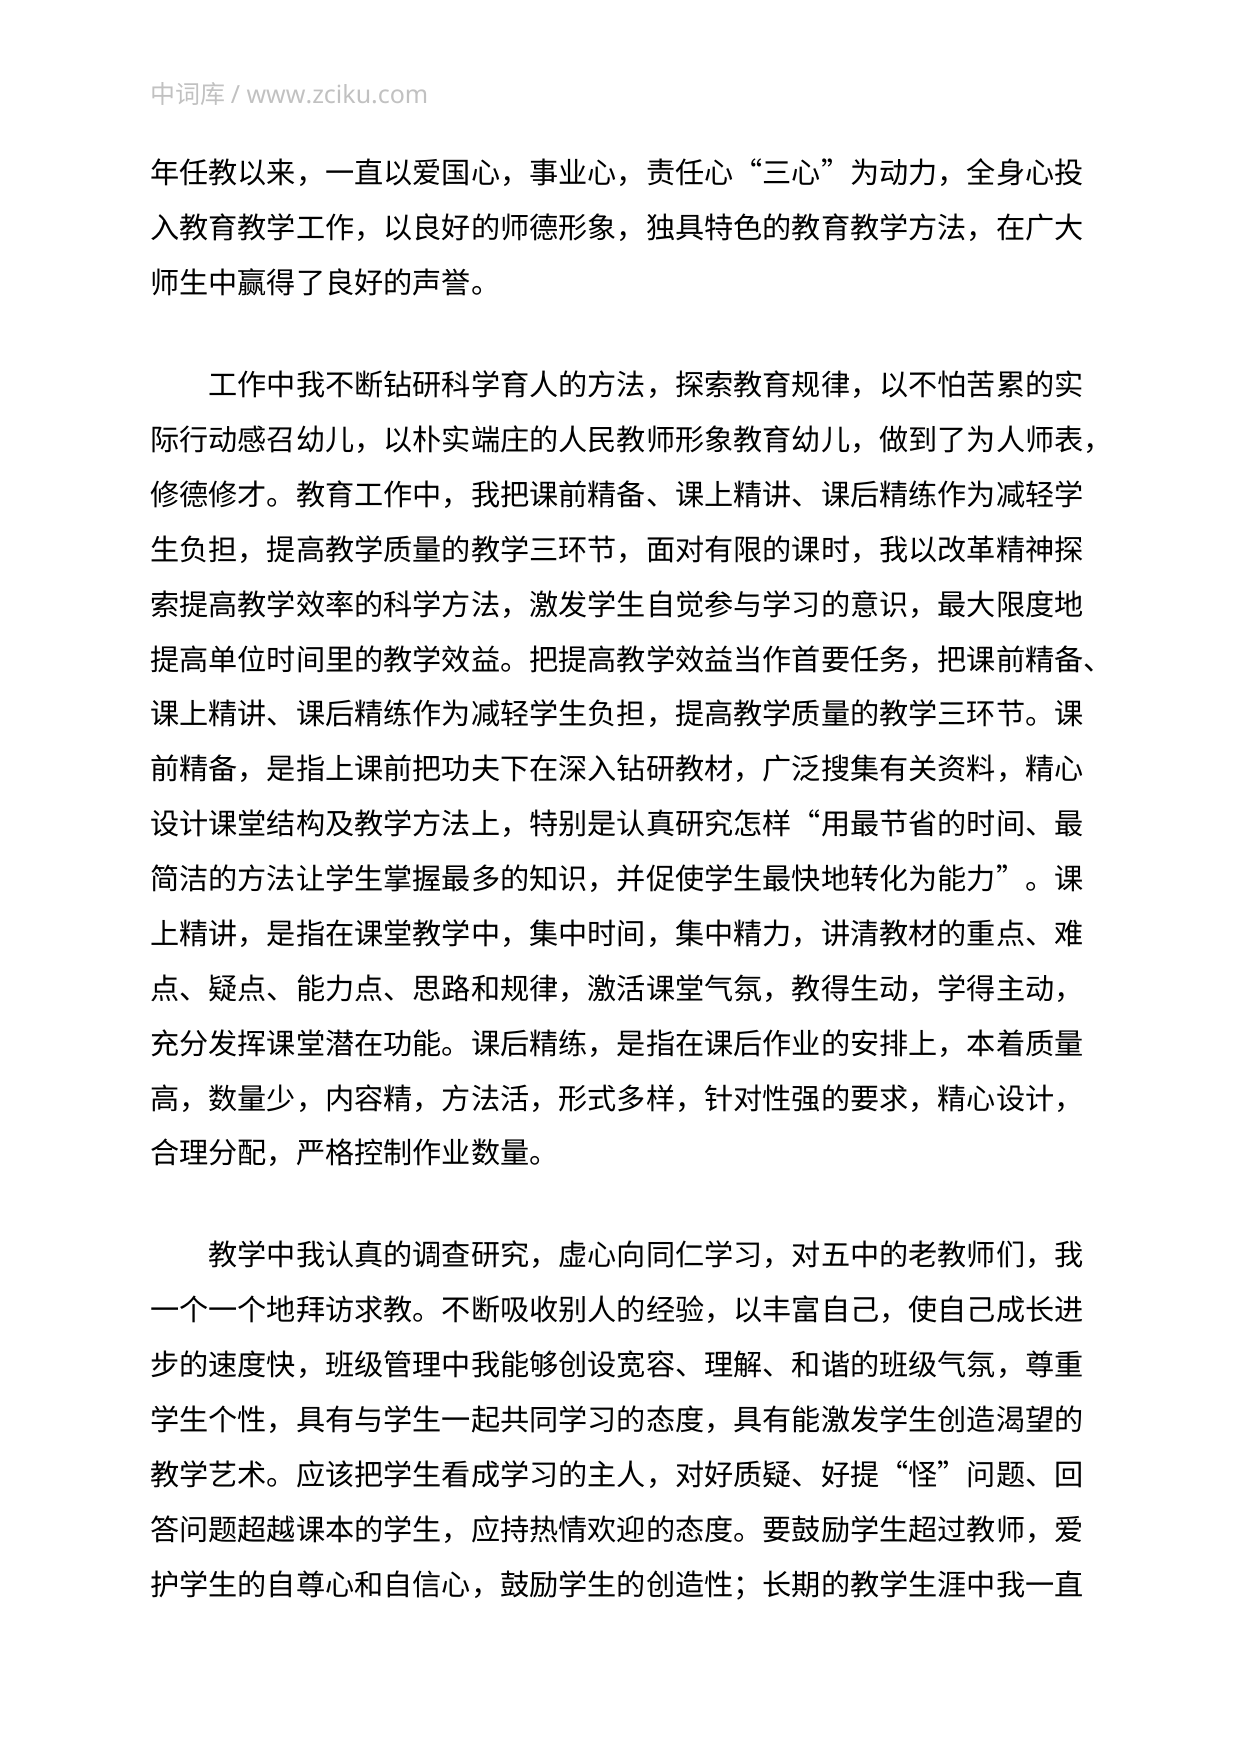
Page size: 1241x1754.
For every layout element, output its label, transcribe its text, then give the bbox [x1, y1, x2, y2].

text 工作中我不断钻研科学育人的方法，探索教育规律，以不怕苦累的实际行动感召幼儿，以朴实端庄的人民教师形象教育幼儿，做到了为人师表，修德修才。教育工作中，我把课前精备、课上精讲、课后精练作为减轻学生负担，提高教学质量的教学三环节，面对有限的课时，我以改革精神探索提高教学效率的科学方法，激发学生自觉参与学习的意识，最大限度地提高单位时间里的教学效益。把提高教学效益当作首要任务，把课前精备、课上精讲、课后精练作为减轻学生负担，提高教学质量的教学三环节。课前精备，是指上课前把功夫下在深入钻研教材，广泛搜集有关资料，精心设计课堂结构及教学方法上，特别是认真研究怎样“用最节省的时间、最简洁的方法让学生掌握最多的知识，并促使学生最快地转化为能力”。课上精讲，是指在课堂教学中，集中时间，集中精力，讲清教材的重点、难点、疑点、能力点、思路和规律，激活课堂气氛，教得生动，学得主动，充分发挥课堂潜在功能。课后精练，是指在课后作业的安排上，本着质量高，数量少，内容精，方法活，形式多样，针对性强的要求，精心设计，合理分配，严格控制作业数量。 [150, 362, 1090, 1172]
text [150, 150, 1090, 302]
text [150, 1232, 1090, 1603]
